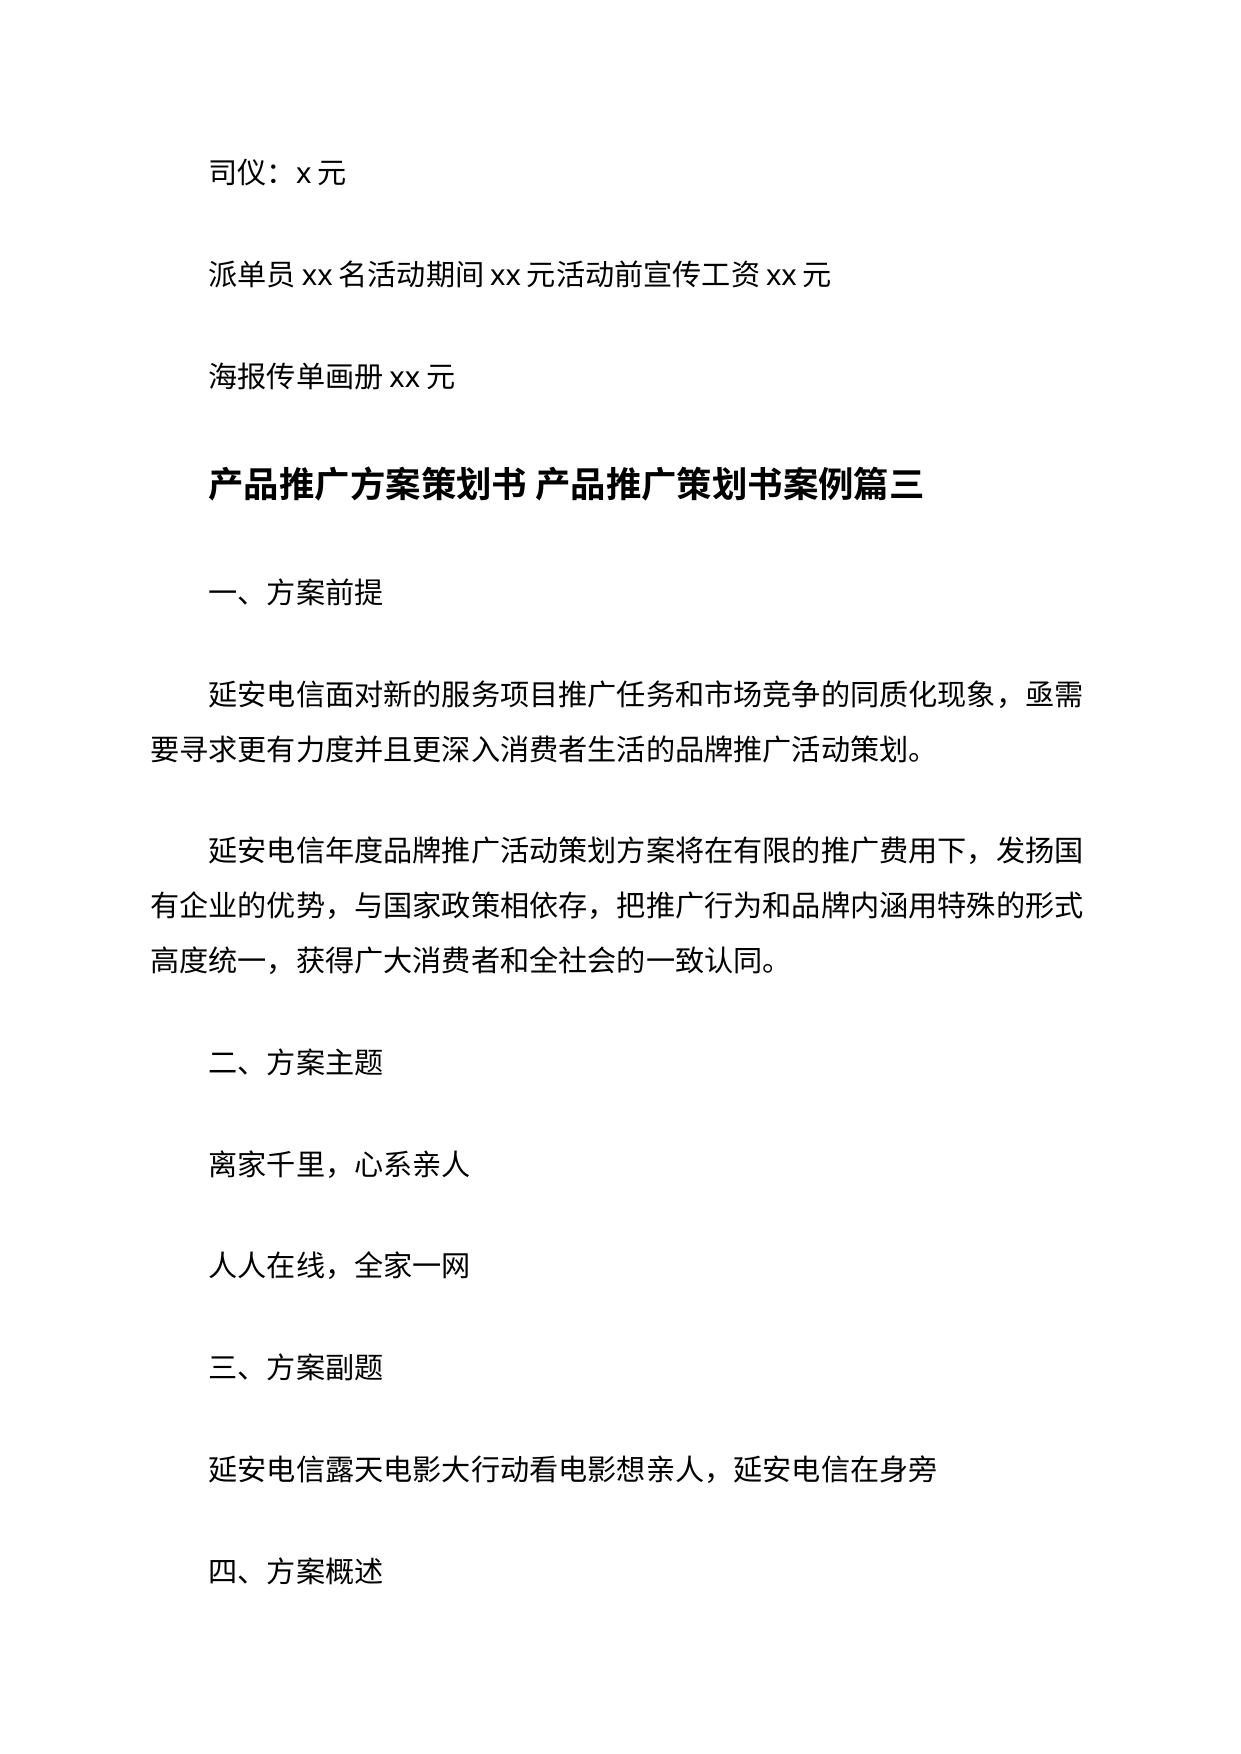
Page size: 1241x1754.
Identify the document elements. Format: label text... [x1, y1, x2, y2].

text 人人在线，全家一网 [150, 1243, 1090, 1285]
text 延安电信露天电影大行动看电影想亲人，延安电信在身旁 [150, 1446, 1090, 1489]
text 一、方案前提 [150, 569, 1090, 612]
text 延安电信面对新的服务项目推广任务和市场竞争的同质化现象，亟需要寻求更有力度并且更深入消费者生活的品牌推广活动策划。 [150, 671, 1090, 768]
text 产品推广方案策划书 产品推广策划书案例篇三 [150, 456, 1090, 507]
text 延安电信年度品牌推广活动策划方案将在有限的推广费用下，发扬国有企业的优势，与国家政策相依存，把推广行为和品牌内涵用特殊的形式高度统一，获得广大消费者和全社会的一致认同。 [150, 828, 1090, 980]
text 离家千里，心系亲人 [150, 1141, 1090, 1183]
text 二、方案主题 [150, 1039, 1090, 1082]
text 司仪：x元 [150, 150, 1090, 192]
text 三、方案副题 [150, 1345, 1090, 1387]
text 海报传单画册xx元 [150, 354, 1090, 396]
text 四、方案概述 [150, 1548, 1090, 1591]
text 派单员xx名活动期间xx元活动前宣传工资xx元 [150, 252, 1090, 294]
